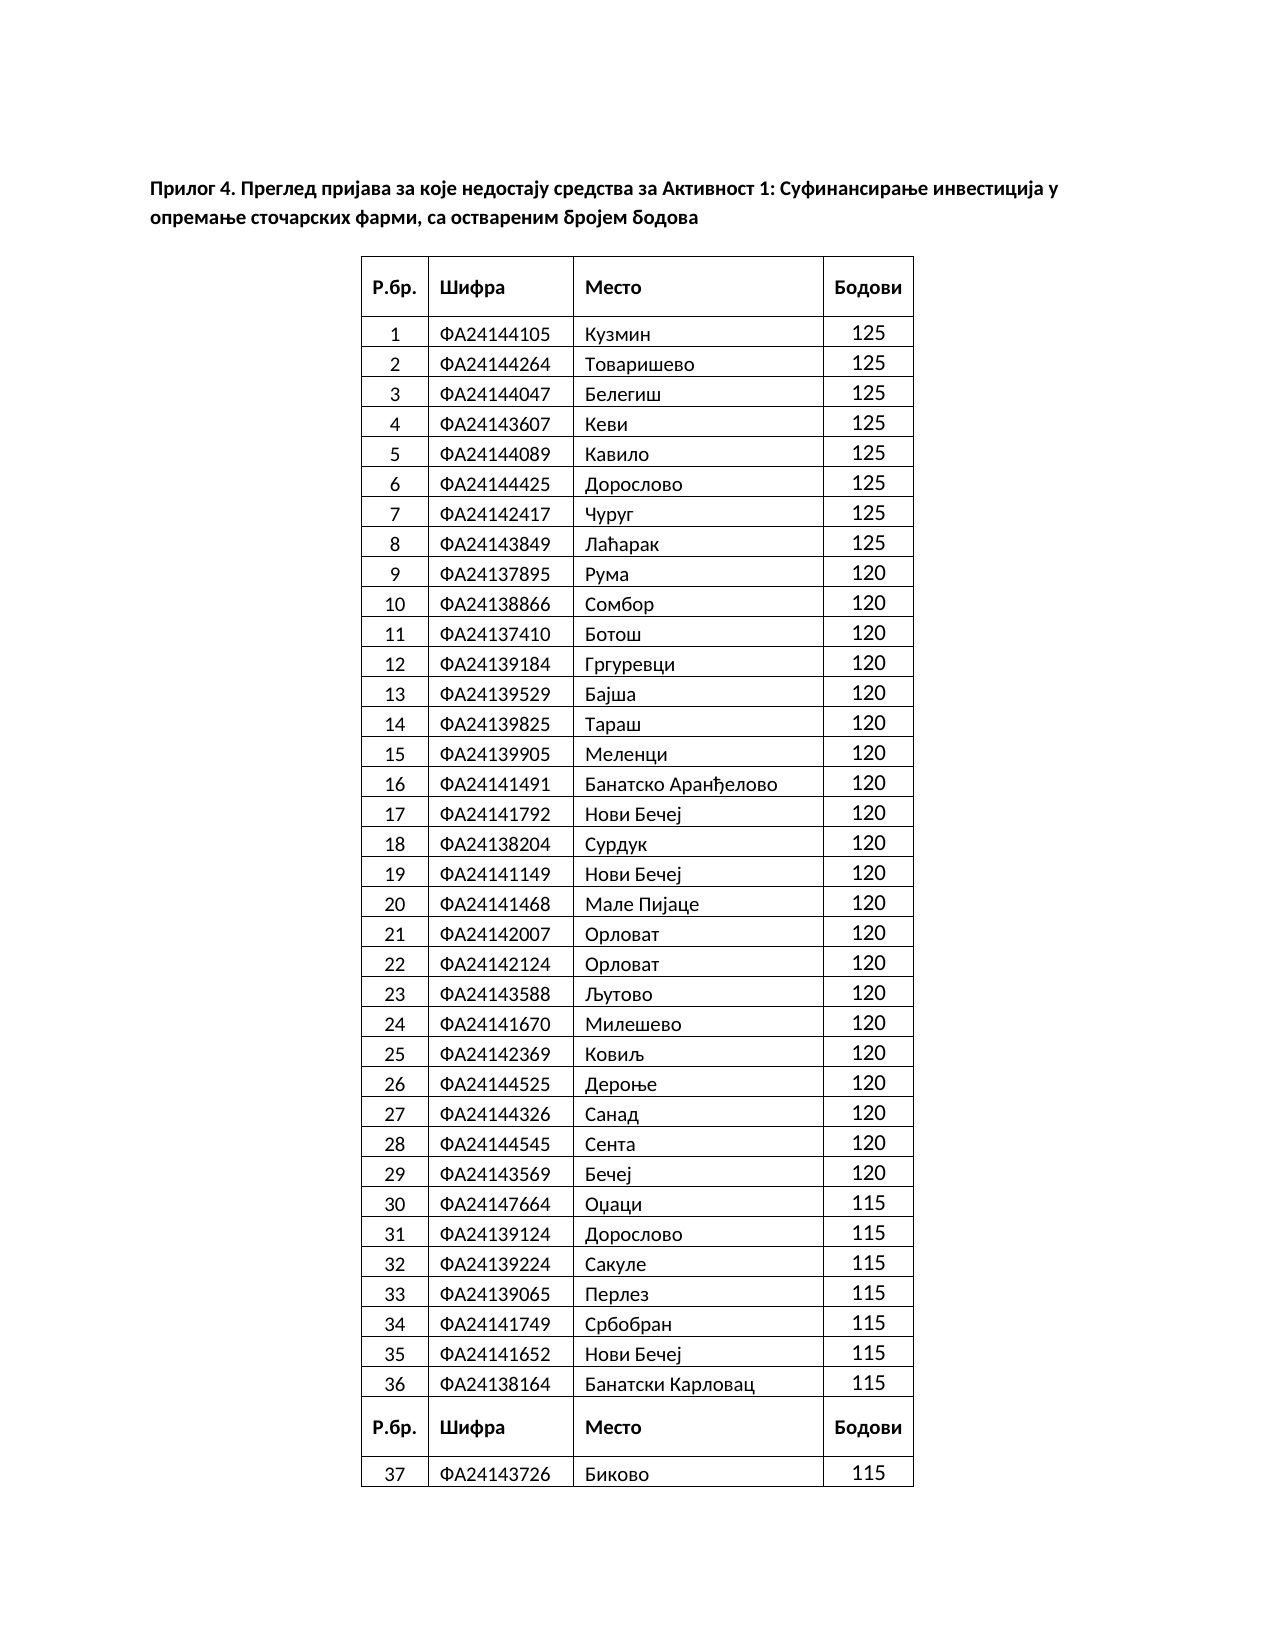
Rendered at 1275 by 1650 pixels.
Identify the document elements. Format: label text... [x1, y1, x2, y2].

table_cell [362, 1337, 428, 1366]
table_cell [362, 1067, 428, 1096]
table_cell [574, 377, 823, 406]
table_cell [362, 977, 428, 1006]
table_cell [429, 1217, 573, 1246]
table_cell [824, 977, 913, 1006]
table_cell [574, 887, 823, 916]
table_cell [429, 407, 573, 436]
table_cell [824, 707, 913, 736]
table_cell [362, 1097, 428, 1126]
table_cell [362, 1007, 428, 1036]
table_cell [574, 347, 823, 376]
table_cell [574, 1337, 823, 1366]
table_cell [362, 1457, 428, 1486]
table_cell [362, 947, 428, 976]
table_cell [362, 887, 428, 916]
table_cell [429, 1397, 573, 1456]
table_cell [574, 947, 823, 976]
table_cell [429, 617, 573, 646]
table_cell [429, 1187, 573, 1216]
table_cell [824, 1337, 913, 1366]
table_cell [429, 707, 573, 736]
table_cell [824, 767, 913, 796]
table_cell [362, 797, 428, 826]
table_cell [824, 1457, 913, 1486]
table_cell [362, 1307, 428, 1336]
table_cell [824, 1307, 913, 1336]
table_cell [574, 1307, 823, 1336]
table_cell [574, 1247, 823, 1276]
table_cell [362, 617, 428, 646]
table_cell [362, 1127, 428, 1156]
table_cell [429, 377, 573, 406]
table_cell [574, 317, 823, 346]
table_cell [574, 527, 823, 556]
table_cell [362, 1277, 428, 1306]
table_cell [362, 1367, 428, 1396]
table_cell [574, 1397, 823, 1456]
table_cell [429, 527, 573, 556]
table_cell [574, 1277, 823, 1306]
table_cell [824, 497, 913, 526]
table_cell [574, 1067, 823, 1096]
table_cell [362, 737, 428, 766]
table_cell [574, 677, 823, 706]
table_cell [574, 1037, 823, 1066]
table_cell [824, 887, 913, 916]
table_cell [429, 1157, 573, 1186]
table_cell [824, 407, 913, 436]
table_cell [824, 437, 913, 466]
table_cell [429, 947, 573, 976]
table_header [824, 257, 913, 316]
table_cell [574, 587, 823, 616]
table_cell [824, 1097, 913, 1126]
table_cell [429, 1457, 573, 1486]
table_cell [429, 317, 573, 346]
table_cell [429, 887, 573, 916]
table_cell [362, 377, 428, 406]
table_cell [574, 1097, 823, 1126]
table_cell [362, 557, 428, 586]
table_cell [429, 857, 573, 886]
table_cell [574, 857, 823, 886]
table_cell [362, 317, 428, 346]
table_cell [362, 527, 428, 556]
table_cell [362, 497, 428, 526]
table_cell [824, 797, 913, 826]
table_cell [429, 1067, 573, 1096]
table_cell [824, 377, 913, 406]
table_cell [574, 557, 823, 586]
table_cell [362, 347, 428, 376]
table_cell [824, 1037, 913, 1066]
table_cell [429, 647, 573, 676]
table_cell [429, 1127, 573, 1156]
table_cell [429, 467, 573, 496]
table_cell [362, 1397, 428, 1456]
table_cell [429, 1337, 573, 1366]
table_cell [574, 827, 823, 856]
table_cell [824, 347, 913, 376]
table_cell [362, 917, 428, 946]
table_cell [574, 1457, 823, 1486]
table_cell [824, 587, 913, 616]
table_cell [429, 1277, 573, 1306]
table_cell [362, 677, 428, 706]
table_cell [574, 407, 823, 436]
subtitle Прилог 4. Преглед пријава за које недостају средства за Активност 1: Суфинансирање инвестиција у опремање сточарских фарми, са оствареним бројем бодова [150, 175, 1125, 229]
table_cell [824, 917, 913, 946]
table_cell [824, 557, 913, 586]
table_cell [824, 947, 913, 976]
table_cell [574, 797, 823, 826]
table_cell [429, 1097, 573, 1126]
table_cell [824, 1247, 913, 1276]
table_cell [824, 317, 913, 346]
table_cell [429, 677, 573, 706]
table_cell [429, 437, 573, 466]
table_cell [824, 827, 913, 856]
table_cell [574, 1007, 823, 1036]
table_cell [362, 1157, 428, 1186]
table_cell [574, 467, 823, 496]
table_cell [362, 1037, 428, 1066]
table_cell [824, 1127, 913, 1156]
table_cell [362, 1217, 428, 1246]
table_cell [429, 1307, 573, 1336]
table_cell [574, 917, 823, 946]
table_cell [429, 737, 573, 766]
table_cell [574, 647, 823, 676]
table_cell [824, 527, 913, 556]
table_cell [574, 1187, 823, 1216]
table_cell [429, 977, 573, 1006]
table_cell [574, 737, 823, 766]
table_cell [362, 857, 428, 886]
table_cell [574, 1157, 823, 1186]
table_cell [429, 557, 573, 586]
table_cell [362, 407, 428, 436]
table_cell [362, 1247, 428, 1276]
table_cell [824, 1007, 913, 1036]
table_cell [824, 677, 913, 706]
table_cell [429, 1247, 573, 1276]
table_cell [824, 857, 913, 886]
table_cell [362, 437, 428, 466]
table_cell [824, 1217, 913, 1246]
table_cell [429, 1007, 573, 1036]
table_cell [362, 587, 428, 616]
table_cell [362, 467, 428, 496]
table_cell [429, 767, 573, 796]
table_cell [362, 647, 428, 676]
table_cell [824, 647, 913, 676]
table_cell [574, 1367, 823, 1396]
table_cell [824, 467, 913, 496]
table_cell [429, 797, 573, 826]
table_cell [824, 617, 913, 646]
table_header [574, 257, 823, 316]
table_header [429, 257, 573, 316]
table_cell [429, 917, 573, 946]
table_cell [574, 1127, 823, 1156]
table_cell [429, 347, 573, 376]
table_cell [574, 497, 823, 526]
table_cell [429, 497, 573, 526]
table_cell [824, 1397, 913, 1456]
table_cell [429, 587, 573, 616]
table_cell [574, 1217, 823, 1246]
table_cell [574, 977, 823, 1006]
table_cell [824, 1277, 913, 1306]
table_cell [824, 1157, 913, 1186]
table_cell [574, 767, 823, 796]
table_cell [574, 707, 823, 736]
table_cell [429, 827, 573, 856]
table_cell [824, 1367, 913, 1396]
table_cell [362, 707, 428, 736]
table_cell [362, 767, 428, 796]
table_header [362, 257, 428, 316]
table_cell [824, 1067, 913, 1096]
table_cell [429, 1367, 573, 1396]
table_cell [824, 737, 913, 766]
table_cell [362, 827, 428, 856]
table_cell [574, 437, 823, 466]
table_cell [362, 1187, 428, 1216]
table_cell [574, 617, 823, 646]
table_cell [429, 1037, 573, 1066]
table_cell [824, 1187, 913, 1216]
